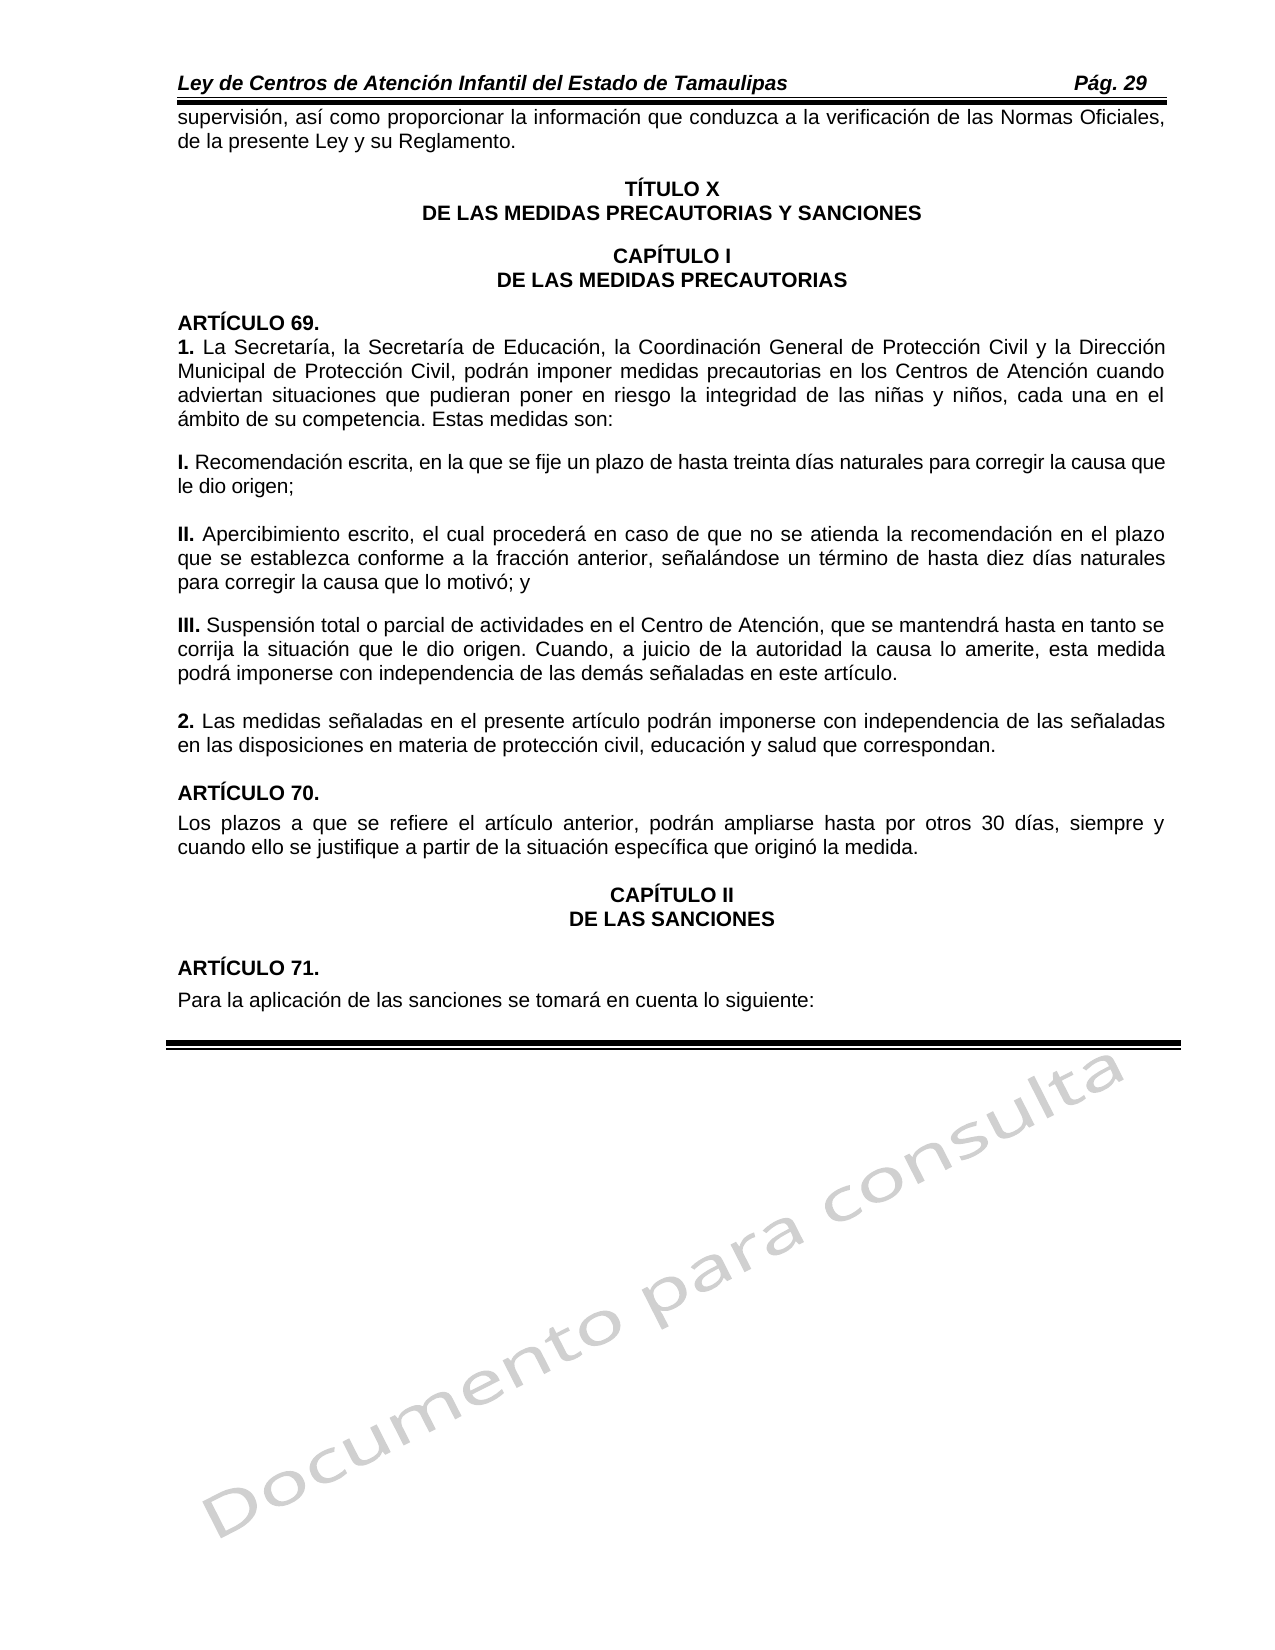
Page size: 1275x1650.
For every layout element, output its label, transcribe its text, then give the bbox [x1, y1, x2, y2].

text DE LAS MEDIDAS PRECAUTORIAS [177, 268, 1167, 292]
text CAPÍTULO I [177, 244, 1167, 268]
text DE LAS MEDIDAS PRECAUTORIAS Y SANCIONES [177, 201, 1167, 224]
text I. Recomendación escrita, en la que se fije un plazo de hasta treinta días naturales para corregir la causa que le dio origen; [177, 450, 1167, 498]
text Para la aplicación de las sanciones se tomará en cuenta lo siguiente: [177, 988, 1167, 1012]
text CAPÍTULO II [177, 882, 1167, 906]
text ARTÍCULO 69. [177, 311, 1167, 335]
text DE LAS SANCIONES [177, 906, 1167, 930]
text 1. La Secretaría, la Secretaría de Educación, la Coordinación General de Protección Civil y la Dirección Municipal de Protección Civil, podrán imponer medidas precautorias en los Centros de Atención cuando adviertan situaciones que pudieran poner en riesgo la integridad de las niñas y niños, cada una en el ámbito de su competencia. Estas medidas son: [177, 335, 1167, 431]
text ARTÍCULO 70. [177, 780, 1167, 804]
text Es obligación de los propietarios, responsables o encargados de los Centros de Atención permitir el acceso y dar facilidades a las personas que se identifiquen y acrediten oficialmente para el desarrollo de la supervisión, así como proporcionar la información que conduzca a la verificación de las Normas Oficiales, de la presente Ley y su Reglamento. [177, 105, 1167, 153]
text 2. Las medidas señaladas en el presente artículo podrán imponerse con independencia de las señaladas en las disposiciones en materia de protección civil, educación y salud que correspondan. [177, 708, 1167, 756]
text II. Apercibimiento escrito, el cual procederá en caso de que no se atienda la recomendación en el plazo que se establezca conforme a la fracción anterior, señalándose un término de hasta diez días naturales para corregir la causa que lo motivó; y [177, 522, 1167, 593]
text ARTÍCULO 71. [177, 956, 1167, 980]
text Los plazos a que se refiere el artículo anterior, podrán ampliarse hasta por otros 30 días, siempre y cuando ello se justifique a partir de la situación específica que originó la medida. [177, 811, 1167, 858]
text TÍTULO X [177, 177, 1167, 201]
text III. Suspensión total o parcial de actividades en el Centro de Atención, que se mantendrá hasta en tanto se corrija la situación que le dio origen. Cuando, a juicio de la autoridad la causa lo amerite, esta medida podrá imponerse con independencia de las demás señaladas en este artículo. [177, 613, 1167, 684]
